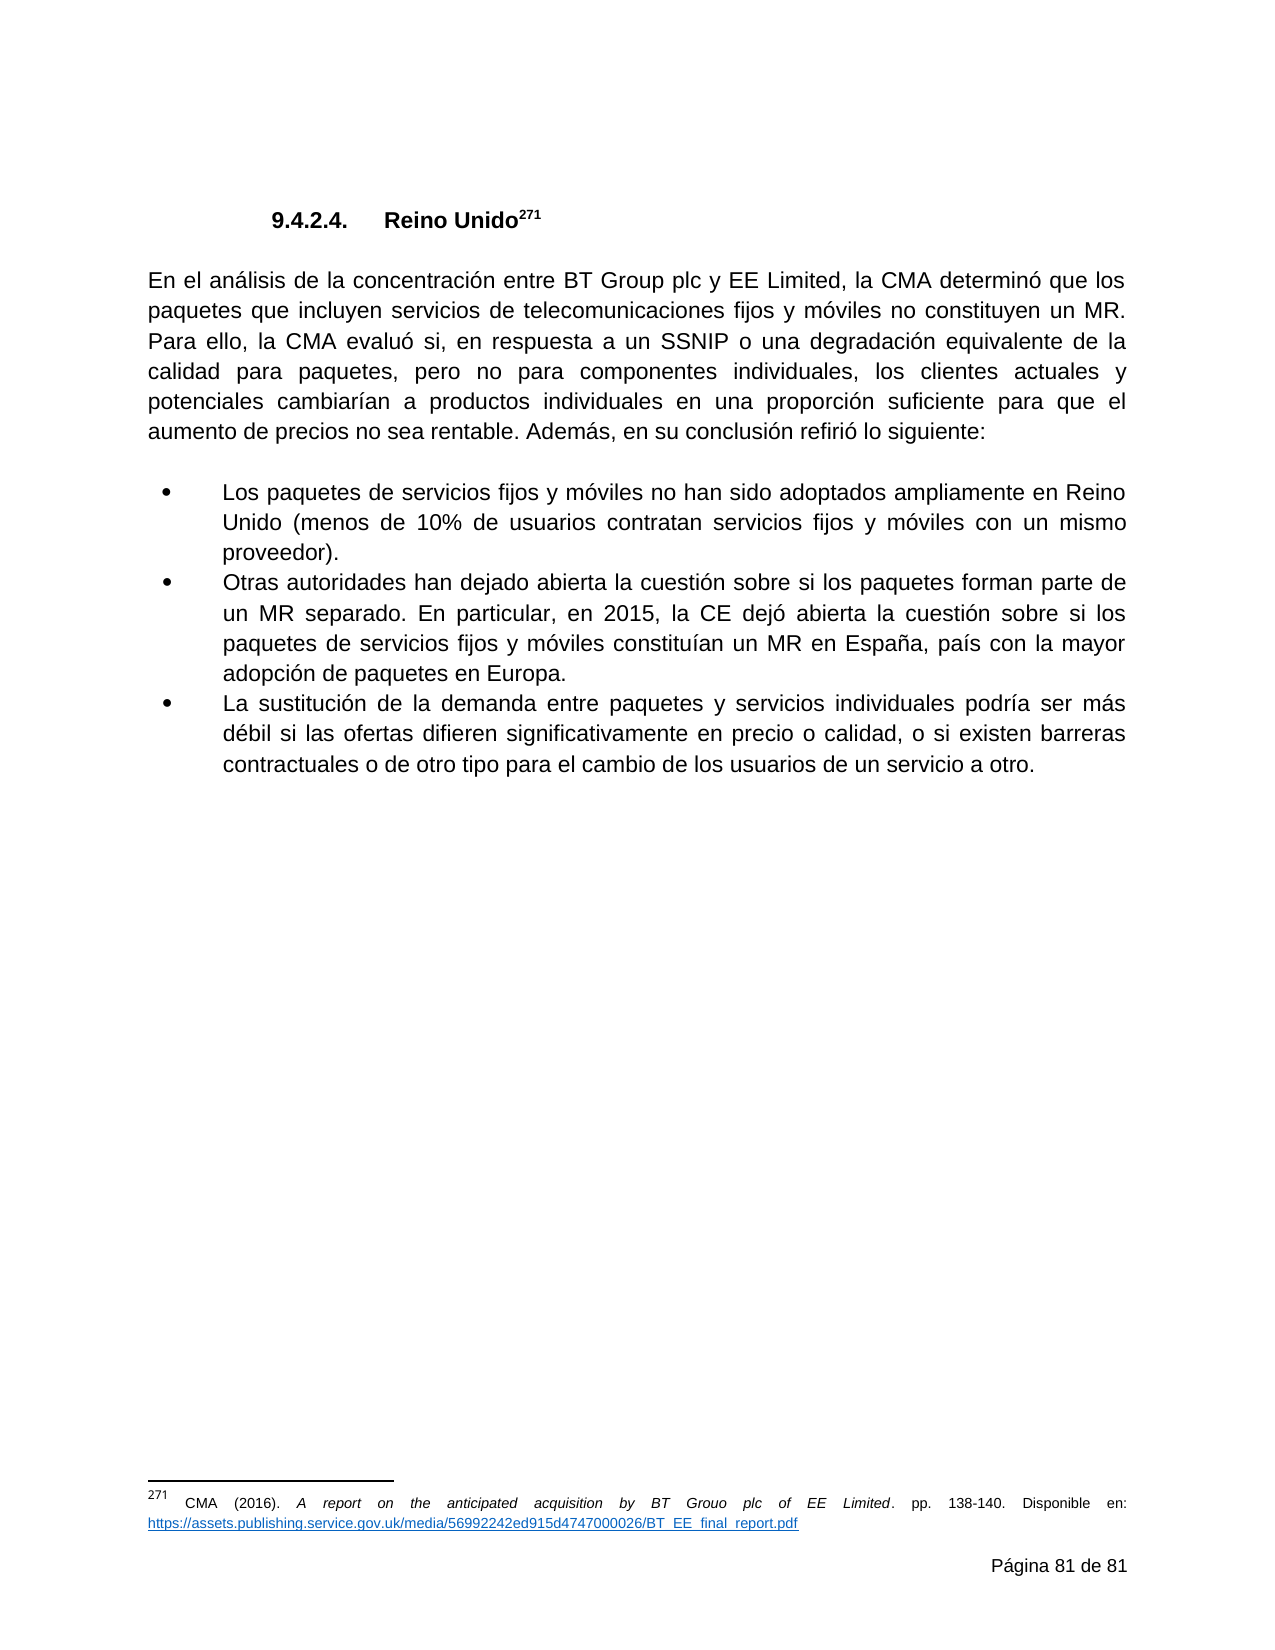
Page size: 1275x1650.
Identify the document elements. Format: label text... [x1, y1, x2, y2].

list Otras autoridades han dejado abierta la cuestión sobre si los paquetes forman parte de un MR separado. En particular, en 2015, la CE dejó abierta la cuestión sobre si los paquetes de servicios fijos y móviles constituían un MR en España, país con la mayor adopción de paquetes en Europa. [163, 569, 1127, 686]
text En el análisis de la concentración entre BT Group plc y EE Limited, la CMA determinó que los paquetes que incluyen servicios de telecomunicaciones fijos y móviles no constituyen un MR. Para ello, la CMA evaluó si, en respuesta a un SSNIP o una degradación equivalente de la calidad para paquetes, pero no para componentes individuales, los clientes actuales y potenciales cambiarían a productos individuales en una proporción suficiente para que el aumento de precios no sea rentable. Además, en su conclusión refirió lo siguiente: [148, 267, 1127, 444]
list Los paquetes de servicios fijos y móviles no han sido adoptados ampliamente en Reino Unido (menos de 10% de usuarios contratan servicios fijos y móviles con un mismo proveedor). [162, 479, 1127, 565]
list La sustitución de la demanda entre paquetes y servicios individuales podría ser más débil si las ofertas difieren significativamente en precio o calidad, o si existen barreras contractuales o de otro tipo para el cambio de los usuarios de un servicio a otro. [163, 690, 1127, 777]
subtitle Reino Unido [271, 207, 1127, 233]
